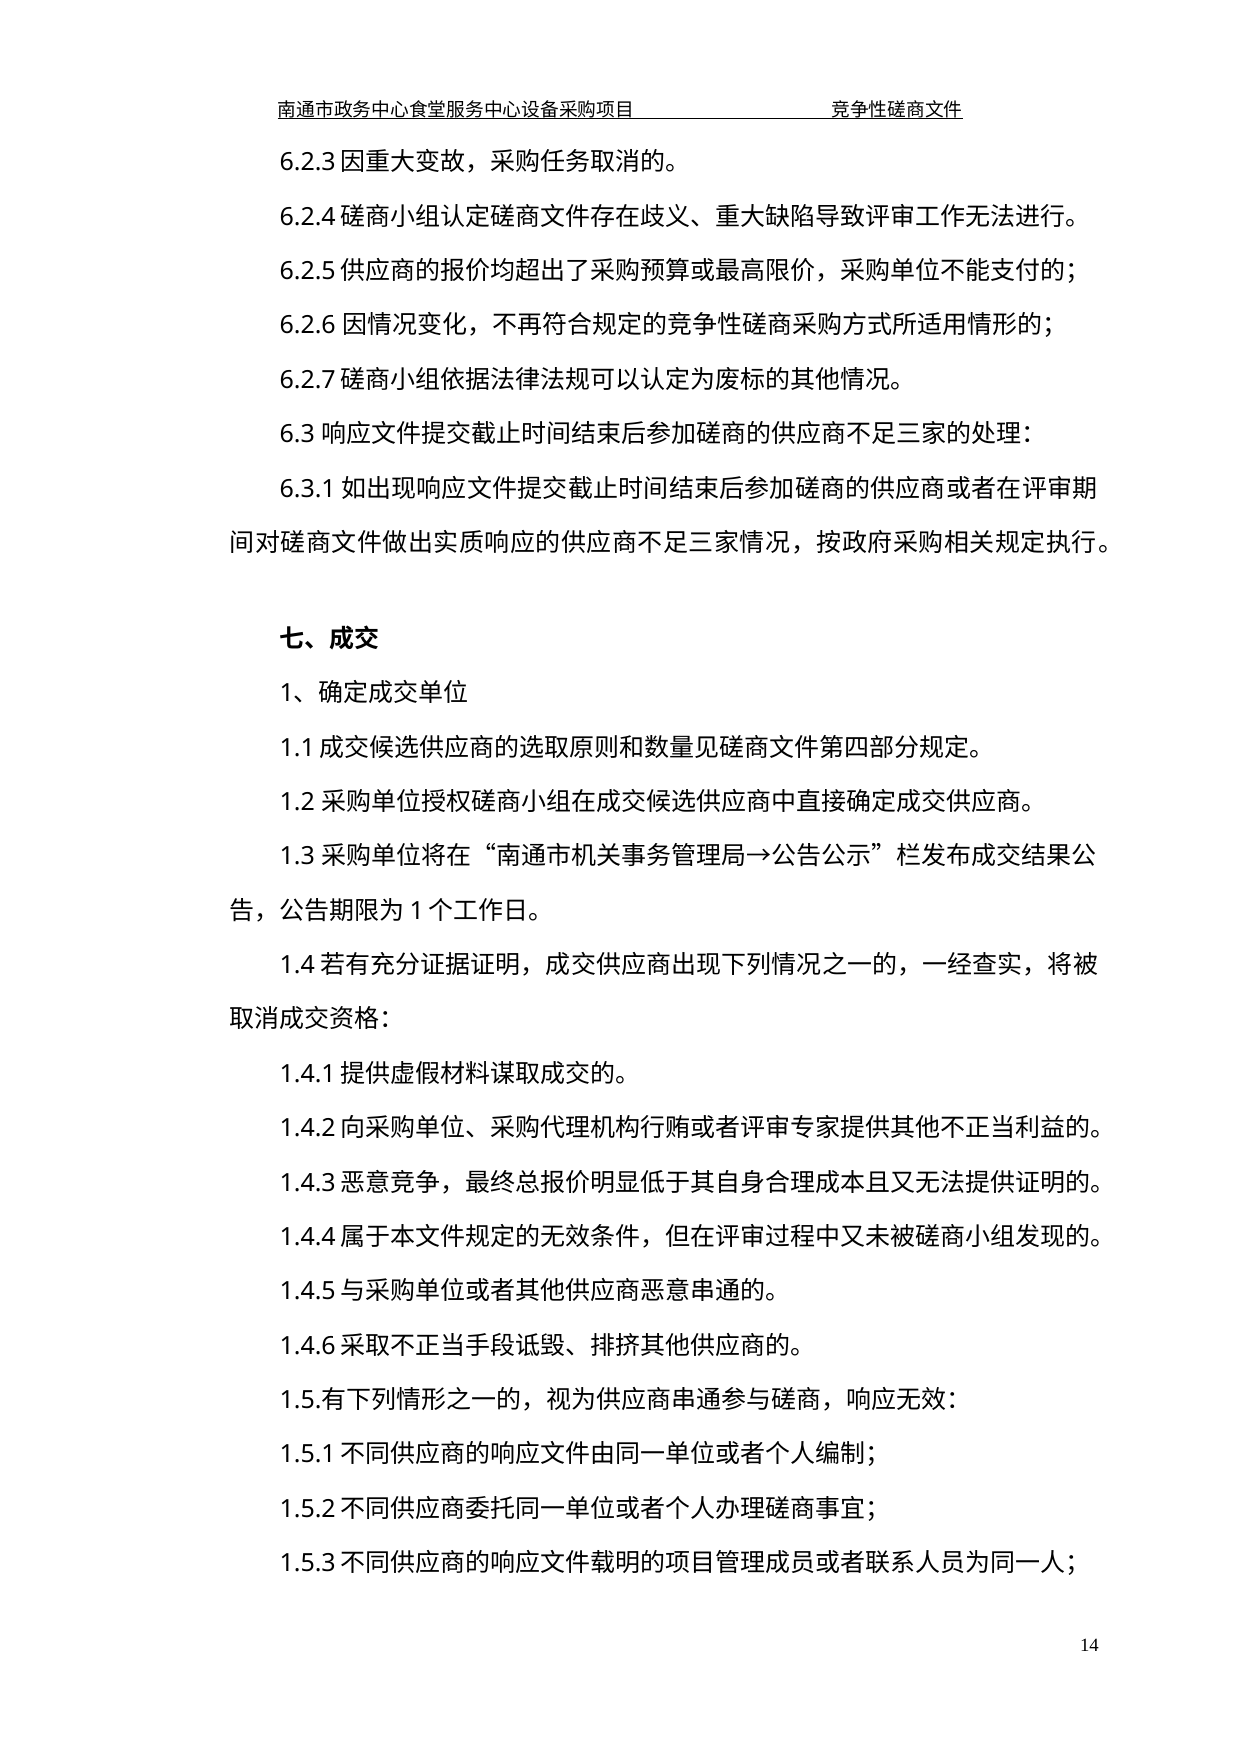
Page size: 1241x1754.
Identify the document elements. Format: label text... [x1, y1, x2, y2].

text 1.4.2向采购单位、采购代理机构行贿或者评审专家提供其他不正当利益的。 [229, 1108, 1098, 1144]
text 1.5.有下列情形之一的，视为供应商串通参与磋商，响应无效： [229, 1379, 1098, 1416]
text 1.1成交候选供应商的选取原则和数量见磋商文件第四部分规定。 [229, 727, 1098, 763]
text 6.3 响应文件提交截止时间结束后参加磋商的供应商不足三家的处理： [229, 414, 1098, 450]
text 1、确定成交单位 [229, 673, 1098, 709]
text 6.2.6 因情况变化，不再符合规定的竞争性磋商采购方式所适用情形的； [229, 305, 1098, 341]
text 1.4.5与采购单位或者其他供应商恶意串通的。 [229, 1271, 1098, 1307]
text 1.5.2不同供应商委托同一单位或者个人办理磋商事宜； [229, 1488, 1098, 1524]
text 1.4.6采取不正当手段诋毁、排挤其他供应商的。 [229, 1325, 1098, 1361]
text 七、成交 [229, 618, 1098, 654]
text 1.3 采购单位将在“南通市机关事务管理局→公告公示”栏发布成交结果公告，公告期限为1个工作日。 [229, 836, 1098, 926]
text 6.2.3因重大变故，采购任务取消的。 [229, 142, 1098, 178]
text 6.2.5供应商的报价均超出了采购预算或最高限价，采购单位不能支付的； [229, 251, 1098, 287]
text 1.4.4属于本文件规定的无效条件，但在评审过程中又未被磋商小组发现的。 [229, 1216, 1098, 1253]
text 6.2.4磋商小组认定磋商文件存在歧义、重大缺陷导致评审工作无法进行。 [229, 196, 1098, 232]
text 1.4.1提供虚假材料谋取成交的。 [229, 1053, 1098, 1089]
text 1.2 采购单位授权磋商小组在成交候选供应商中直接确定成交供应商。 [229, 781, 1098, 818]
text 1.4若有充分证据证明，成交供应商出现下列情况之一的，一经查实，将被取消成交资格： [229, 944, 1098, 1035]
text 6.2.7磋商小组依据法律法规可以认定为废标的其他情况。 [229, 359, 1098, 396]
text 6.3.1如出现响应文件提交截止时间结束后参加磋商的供应商或者在评审期间对磋商文件做出实质响应的供应商不足三家情况，按政府采购相关规定执行。 [229, 468, 1098, 603]
text 1.5.1不同供应商的响应文件由同一单位或者个人编制； [229, 1434, 1098, 1470]
text 1.5.3不同供应商的响应文件载明的项目管理成员或者联系人员为同一人； [229, 1543, 1098, 1579]
text 1.4.3恶意竞争，最终总报价明显低于其自身合理成本且又无法提供证明的。 [229, 1162, 1098, 1198]
